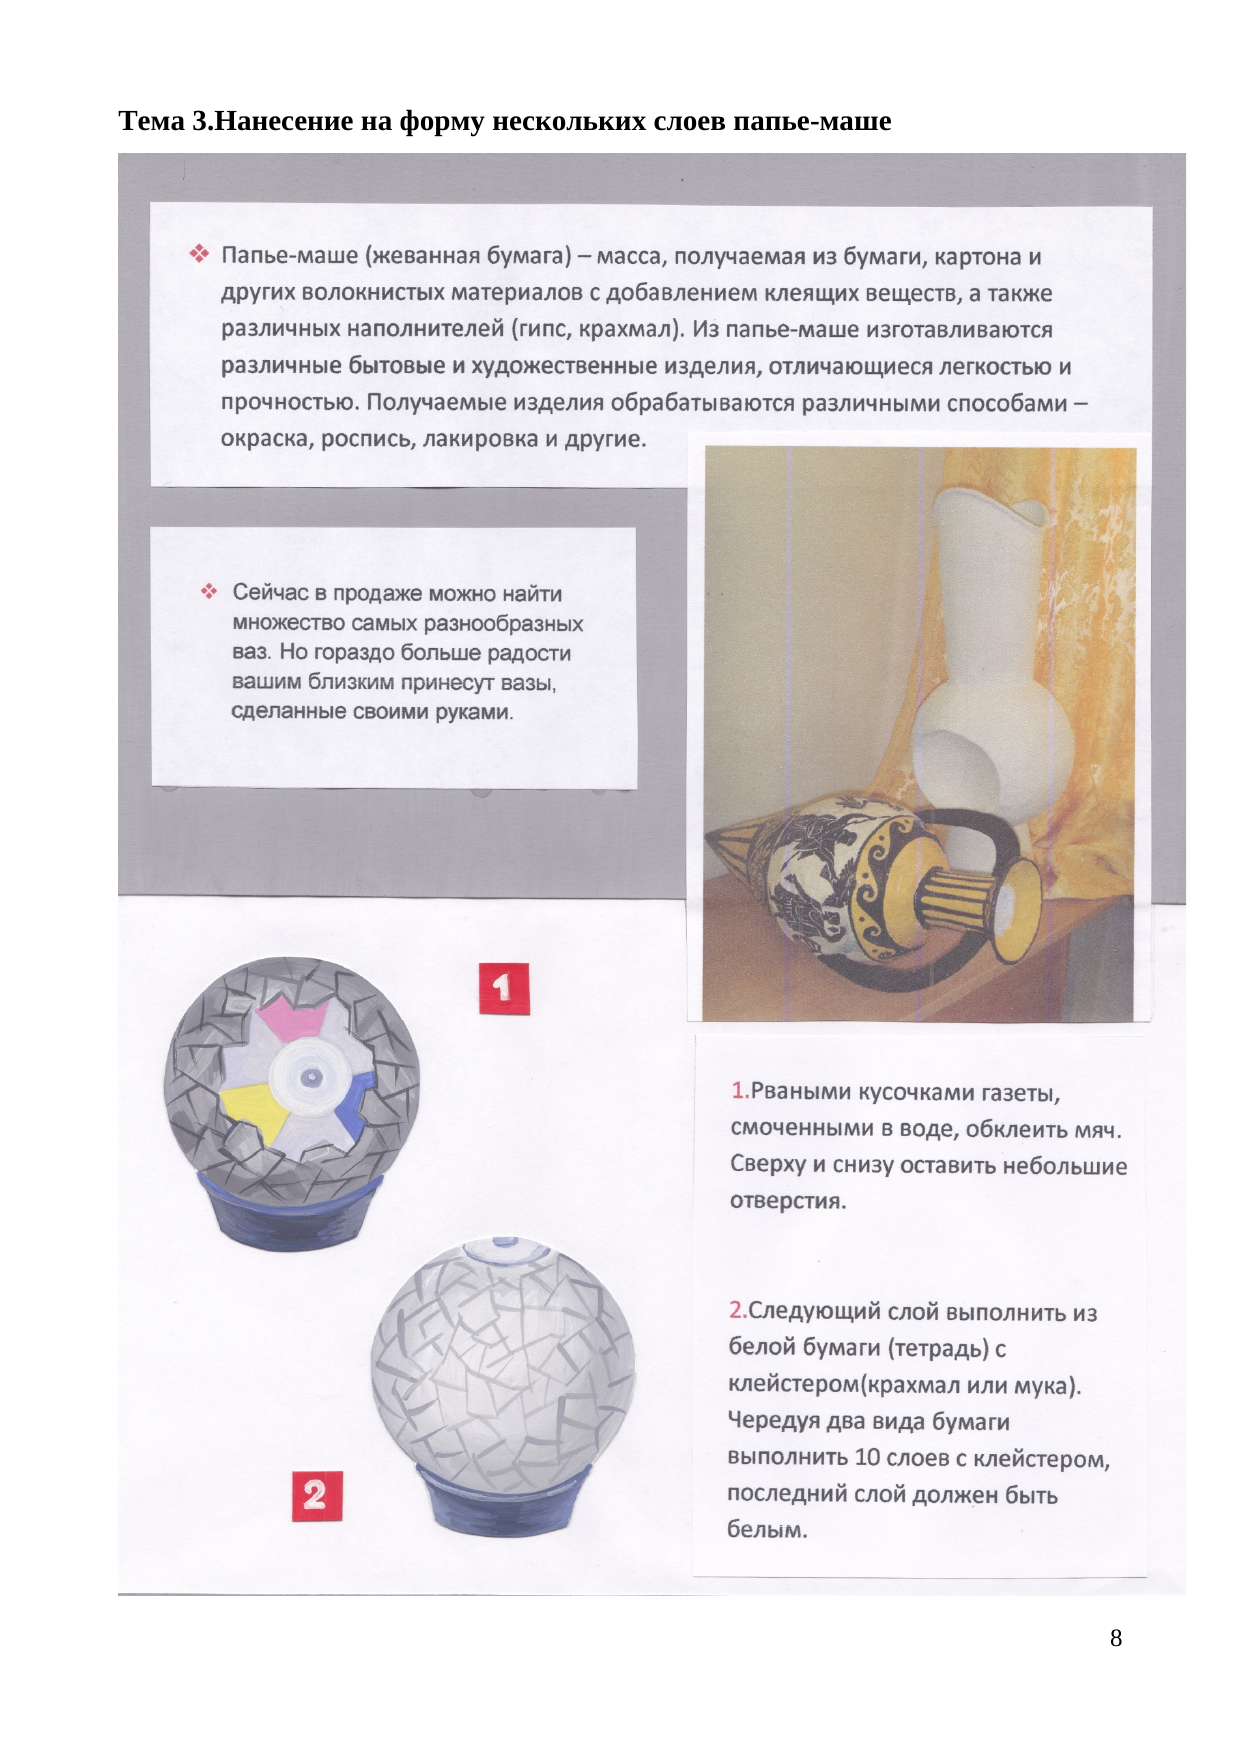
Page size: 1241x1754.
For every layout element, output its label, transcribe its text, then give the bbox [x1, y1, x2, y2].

text Тема 3.Нанесение на форму нескольких слоев папье-маше [118, 103, 1122, 137]
picture [118, 153, 1187, 1596]
